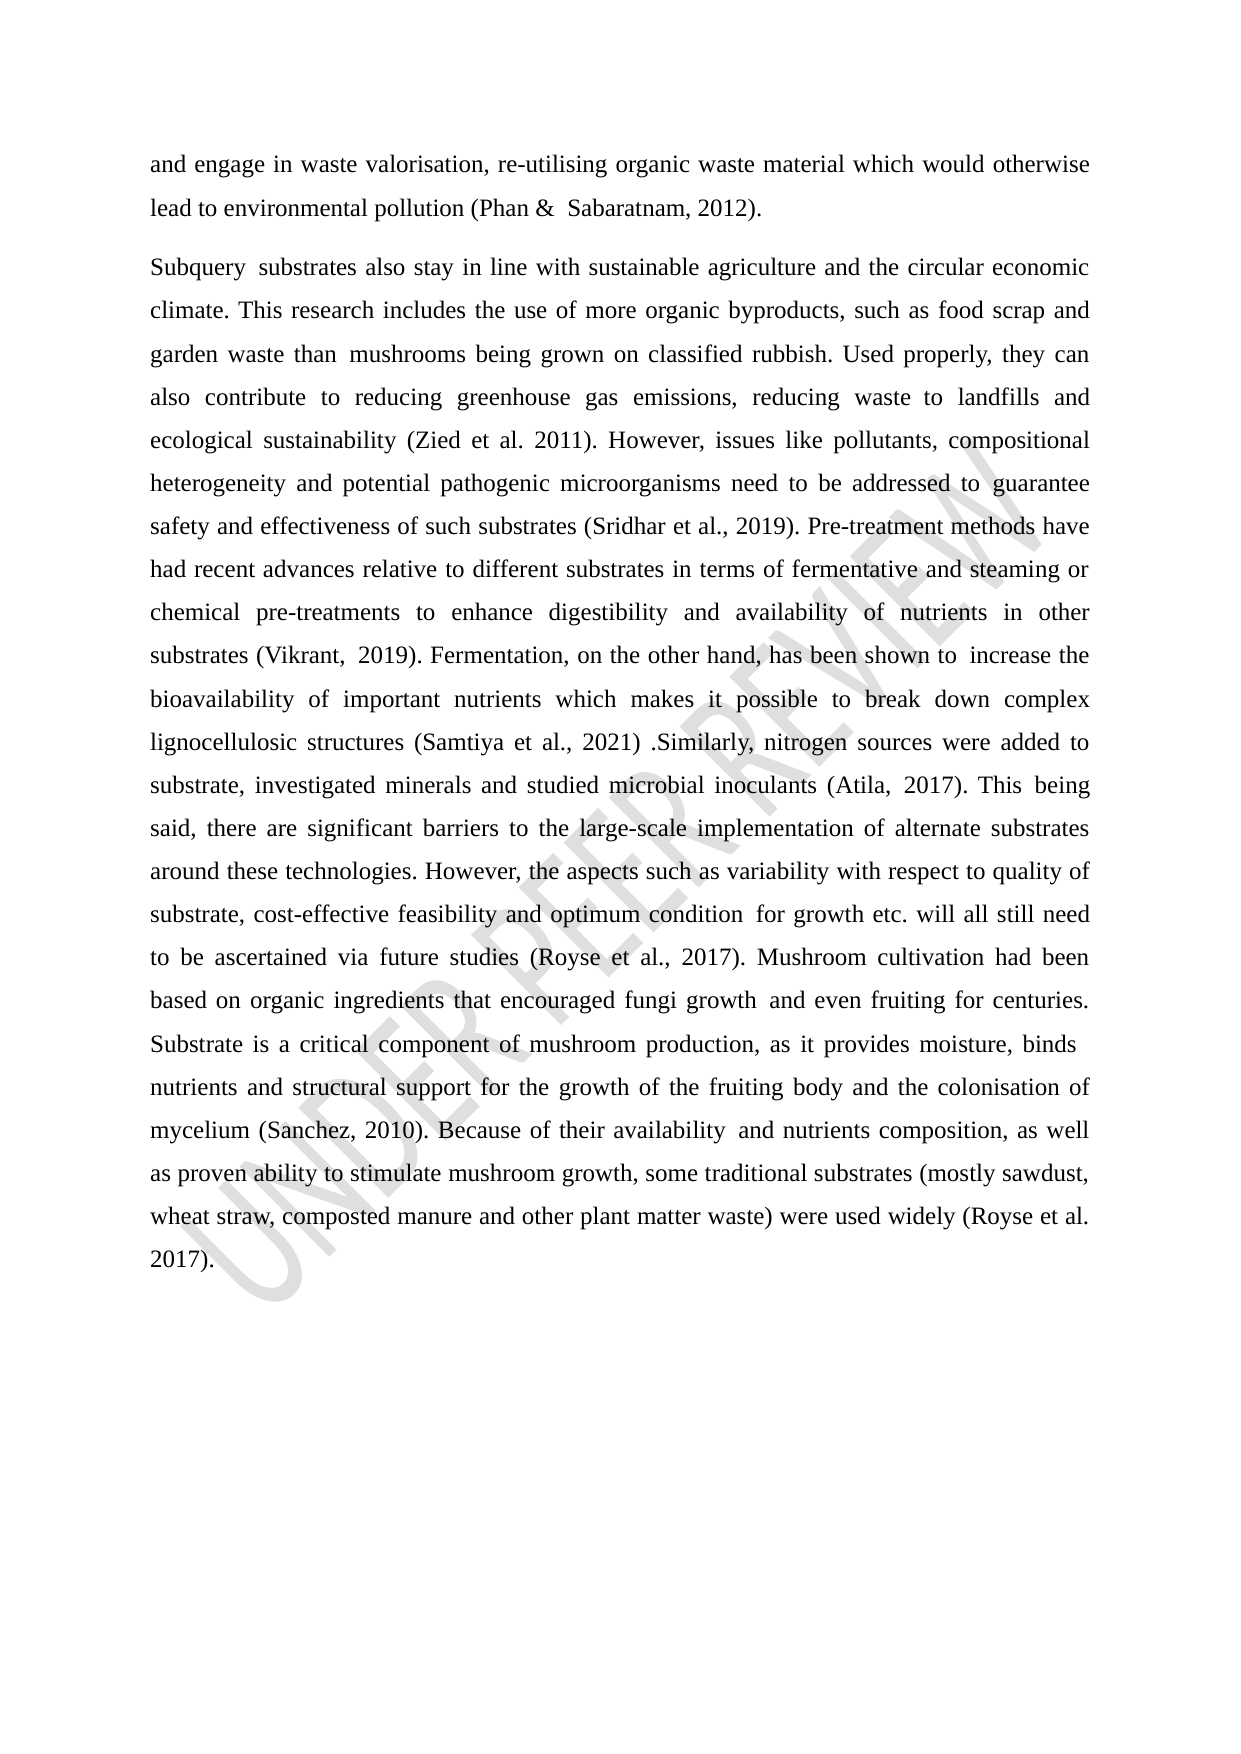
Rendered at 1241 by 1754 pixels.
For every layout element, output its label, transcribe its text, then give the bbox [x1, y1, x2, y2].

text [150, 149, 1091, 221]
text Subquery substrates also stay in line with sustainable agriculture and the circular economic climate. This research includes the use of more organic byproducts, such as food scrap and garden waste than mushrooms being grown on classified rubbish. Used properly, they can also contribute to reducing greenhouse gas emissions, reducing waste to landfills and ecological sustainability (Zied et al. 2011). However, issues like pollutants, compositional heterogeneity and potential pathogenic microorganisms need to be addressed to guarantee safety and effectiveness of such substrates (Sridhar et al., 2019). Pre-treatment methods have had recent advances relative to different substrates in terms of fermentative and steaming or chemical pre-treatments to enhance digestibility and availability of nutrients in other substrates (Vikrant, 2019). Fermentation, on the other hand, has been shown to increase the bioavailability of important nutrients which makes it possible to break down complex lignocellulosic structures (Samtiya et al., 2021) .Similarly, nitrogen sources were added to substrate, investigated minerals and studied microbial inoculants (Atila, 2017). This being said, there are significant barriers to the large-scale implementation of alternate substrates around these technologies. However, the aspects such as variability with respect to quality of substrate, cost-effective feasibility and optimum condition for growth etc. will all still need to be ascertained via future studies (Royse et al., 2017). Mushroom cultivation had been based on organic ingredients that encouraged fungi growth and even fruiting for centuries. Substrate is a critical component of mushroom production, as it provides moisture, binds nutrients and structural support for the growth of the fruiting body and the colonisation of mycelium (Sanchez, 2010). Because of their availability and nutrients composition, as well as proven ability to stimulate mushroom growth, some traditional substrates (mostly sawdust, wheat straw, composted manure and other plant matter waste) were used widely (Royse et al. 2017). [150, 252, 1091, 1273]
